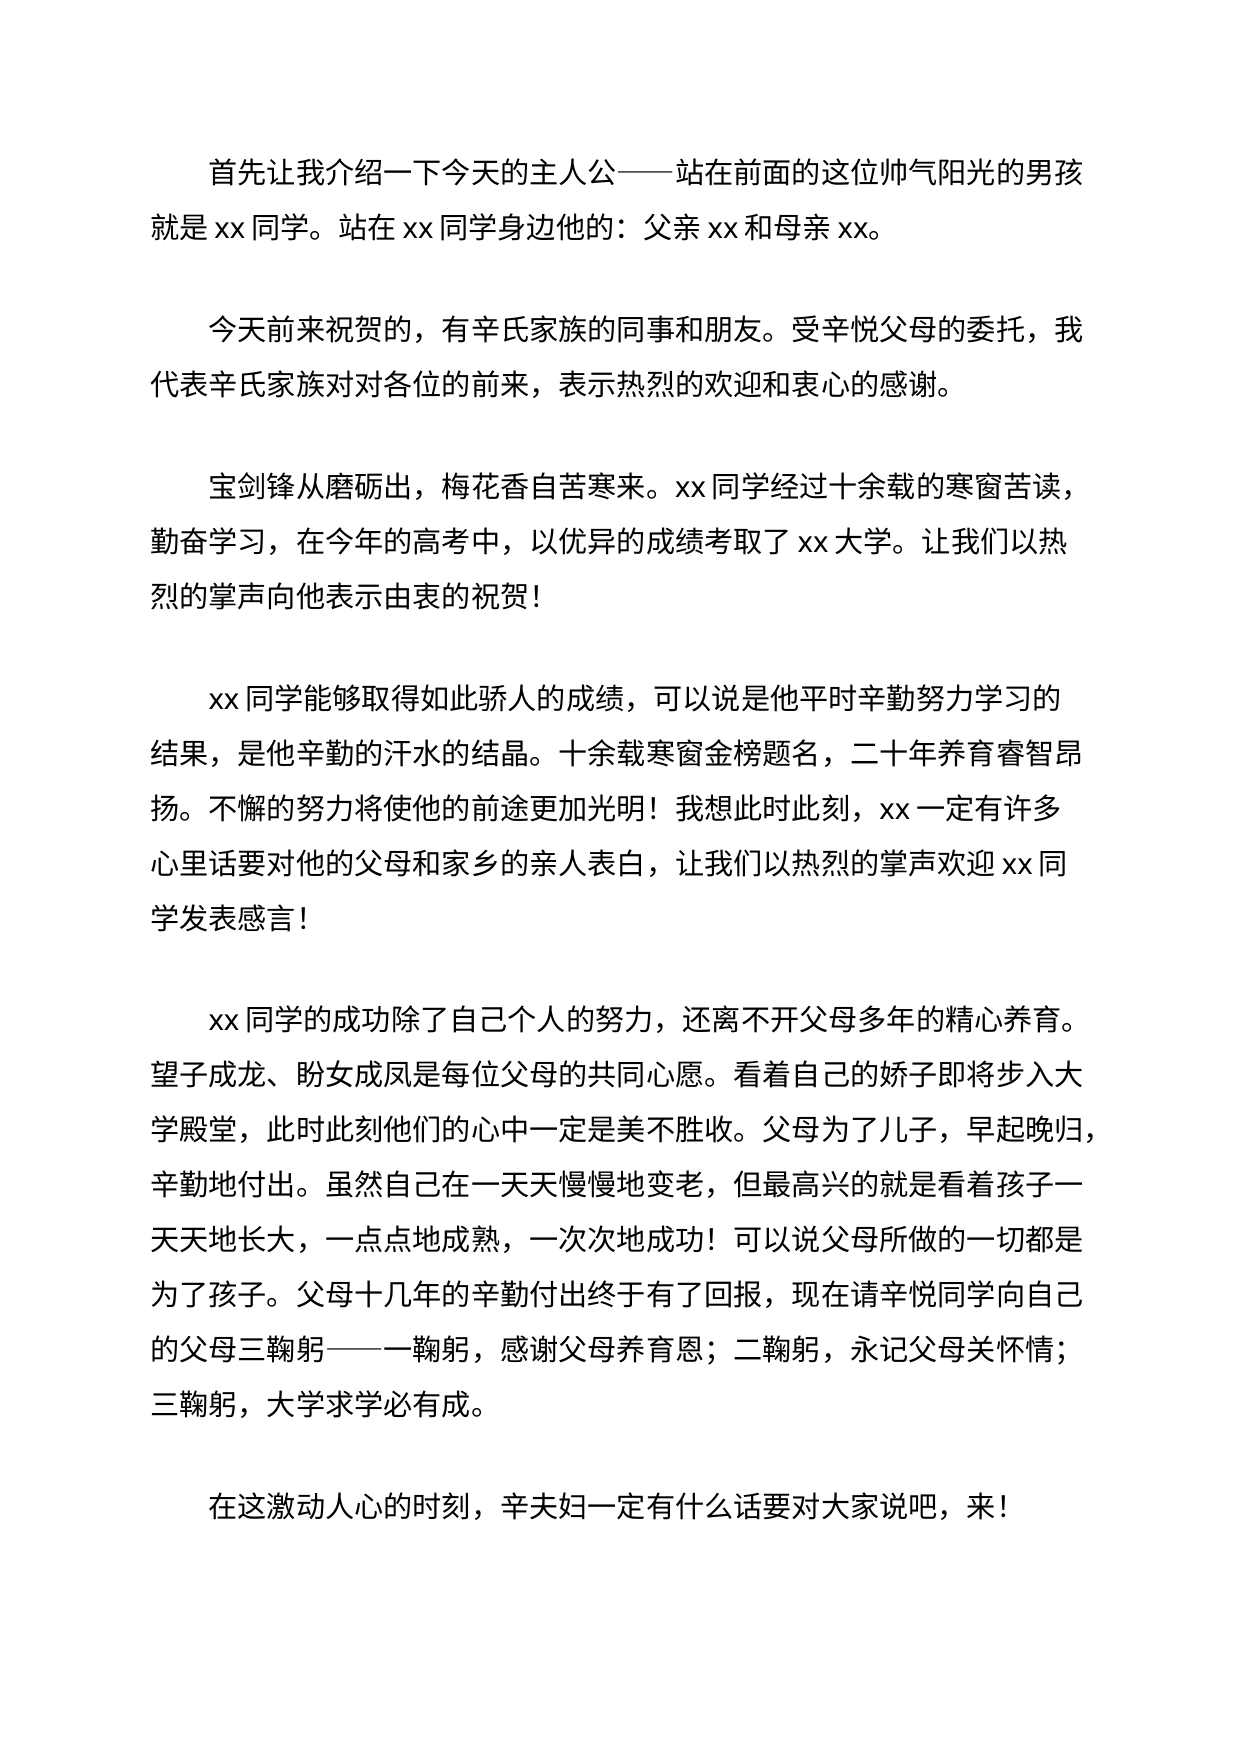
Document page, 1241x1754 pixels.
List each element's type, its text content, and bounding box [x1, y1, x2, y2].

text xx同学能够取得如此骄人的成绩，可以说是他平时辛勤努力学习的结果，是他辛勤的汗水的结晶。十余载寒窗金榜题名，二十年养育睿智昂扬。不懈的努力将使他的前途更加光明！我想此时此刻，xx一定有许多心里话要对他的父母和家乡的亲人表白，让我们以热烈的掌声欢迎xx同学发表感言！ [150, 675, 1090, 937]
text 首先让我介绍一下今天的主人公——站在前面的这位帅气阳光的男孩就是xx同学。站在xx同学身边他的：父亲xx和母亲xx。 [150, 150, 1090, 247]
text xx同学的成功除了自己个人的努力，还离不开父母多年的精心养育。望子成龙、盼女成凤是每位父母的共同心愿。看着自己的娇子即将步入大学殿堂，此时此刻他们的心中一定是美不胜收。父母为了儿子，早起晚归，辛勤地付出。虽然自己在一天天慢慢地变老，但最高兴的就是看着孩子一天天地长大，一点点地成熟，一次次地成功！可以说父母所做的一切都是为了孩子。父母十几年的辛勤付出终于有了回报，现在请辛悦同学向自己的父母三鞠躬——一鞠躬，感谢父母养育恩；二鞠躬，永记父母关怀情；三鞠躬，大学求学必有成。 [150, 997, 1090, 1424]
text 在这激动人心的时刻，辛夫妇一定有什么话要对大家说吧，来！ [150, 1483, 1090, 1525]
text 宝剑锋从磨砺出，梅花香自苦寒来。xx同学经过十余载的寒窗苦读，勤奋学习，在今年的高考中，以优异的成绩考取了xx大学。让我们以热烈的掌声向他表示由衷的祝贺！ [150, 463, 1090, 616]
text 今天前来祝贺的，有辛氏家族的同事和朋友。受辛悦父母的委托，我代表辛氏家族对对各位的前来，表示热烈的欢迎和衷心的感谢。 [150, 307, 1090, 404]
